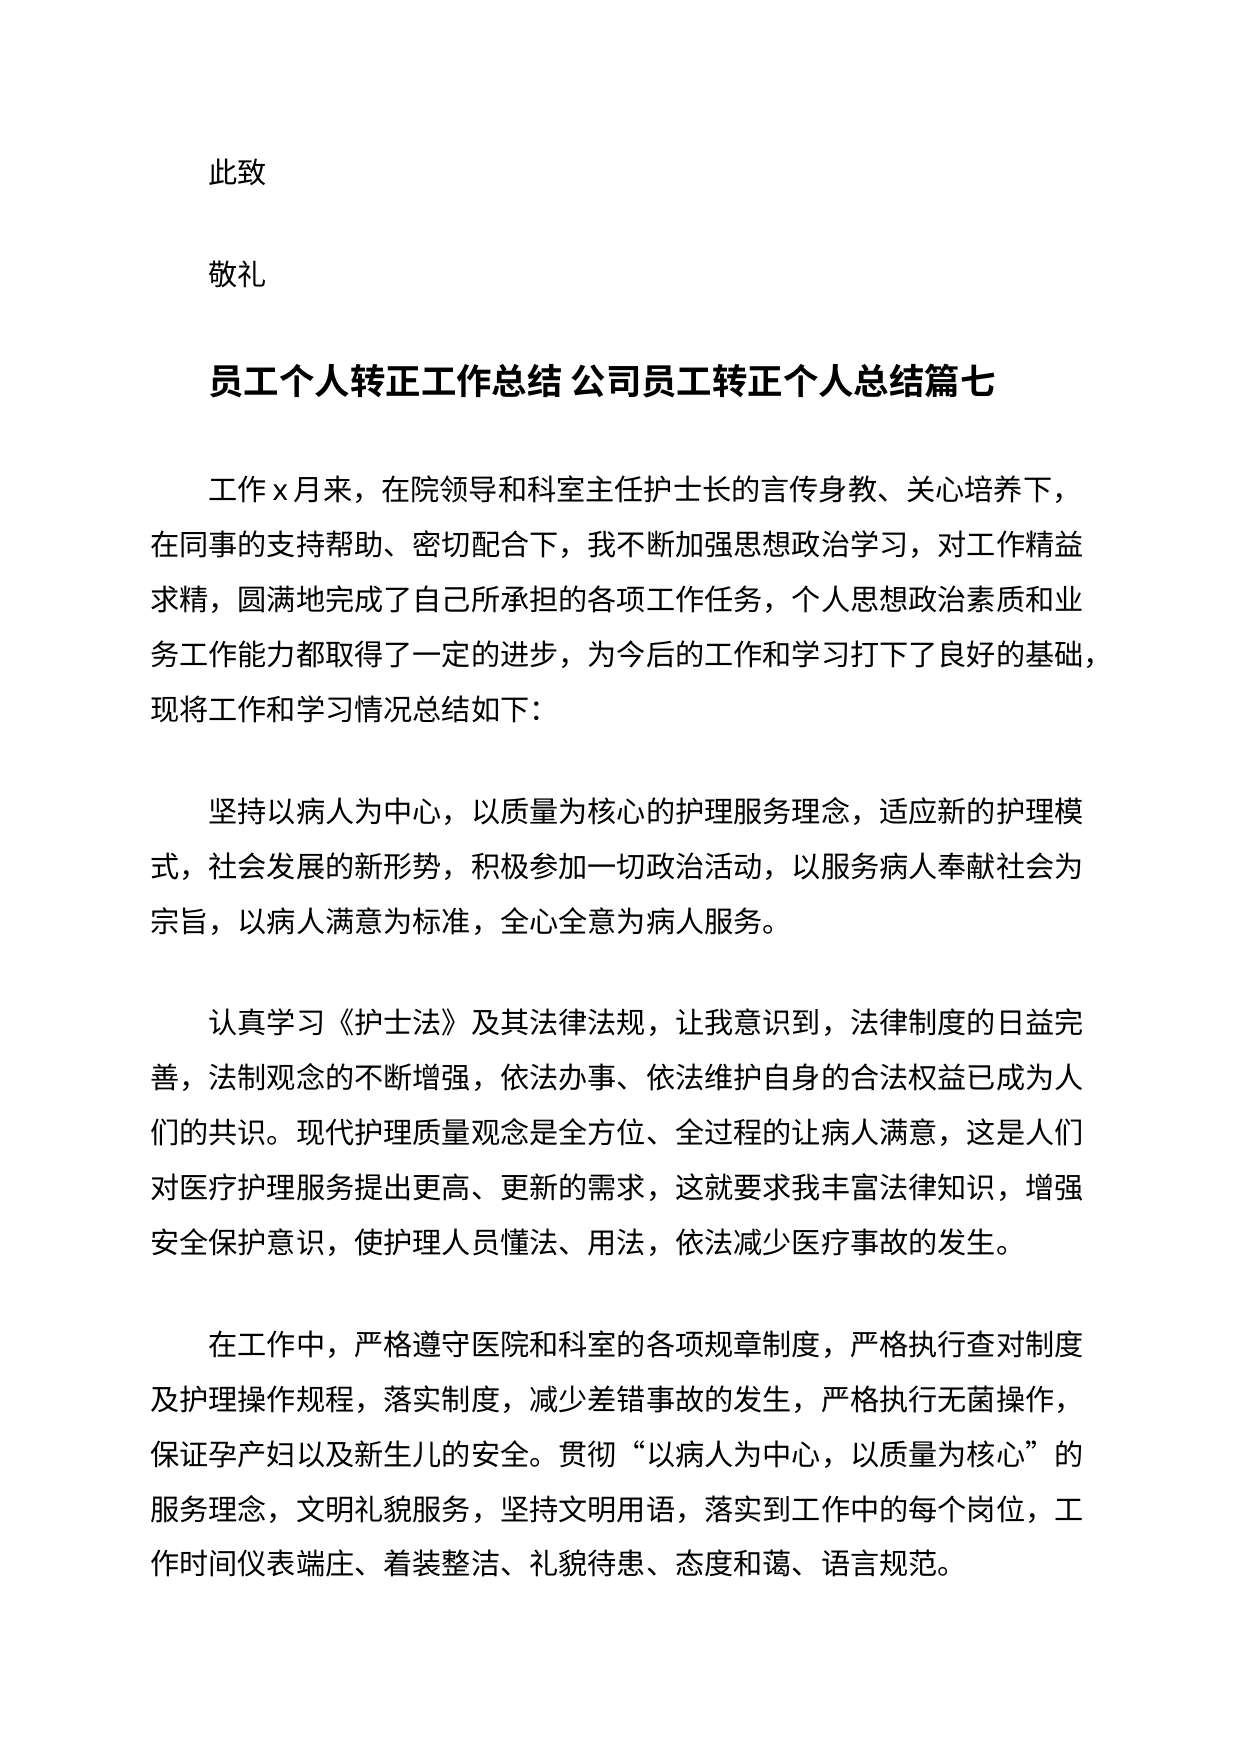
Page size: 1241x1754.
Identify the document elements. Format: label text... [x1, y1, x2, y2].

text 工作x月来，在院领导和科室主任护士长的言传身教、关心培养下，在同事的支持帮助、密切配合下，我不断加强思想政治学习，对工作精益求精，圆满地完成了自己所承担的各项工作任务，个人思想政治素质和业务工作能力都取得了一定的进步，为今后的工作和学习打下了良好的基础，现将工作和学习情况总结如下： [150, 467, 1090, 729]
text 此致 [150, 150, 1090, 192]
text 认真学习《护士法》及其法律法规，让我意识到，法律制度的日益完善，法制观念的不断增强，依法办事、依法维护自身的合法权益已成为人们的共识。现代护理质量观念是全方位、全过程的让病人满意，这是人们对医疗护理服务提出更高、更新的需求，这就要求我丰富法律知识，增强安全保护意识，使护理人员懂法、用法，依法减少医疗事故的发生。 [150, 1000, 1090, 1262]
text 坚持以病人为中心，以质量为核心的护理服务理念，适应新的护理模式，社会发展的新形势，积极参加一切政治活动，以服务病人奉献社会为宗旨，以病人满意为标准，全心全意为病人服务。 [150, 788, 1090, 941]
text 员工个人转正工作总结 公司员工转正个人总结篇七 [150, 353, 1090, 405]
text 敬礼 [150, 252, 1090, 294]
text 在工作中，严格遵守医院和科室的各项规章制度，严格执行查对制度及护理操作规程，落实制度，减少差错事故的发生，严格执行无菌操作，保证孕产妇以及新生儿的安全。贯彻“以病人为中心，以质量为核心”的服务理念，文明礼貌服务，坚持文明用语，落实到工作中的每个岗位，工作时间仪表端庄、着装整洁、礼貌待患、态度和蔼、语言规范。 [150, 1321, 1090, 1583]
